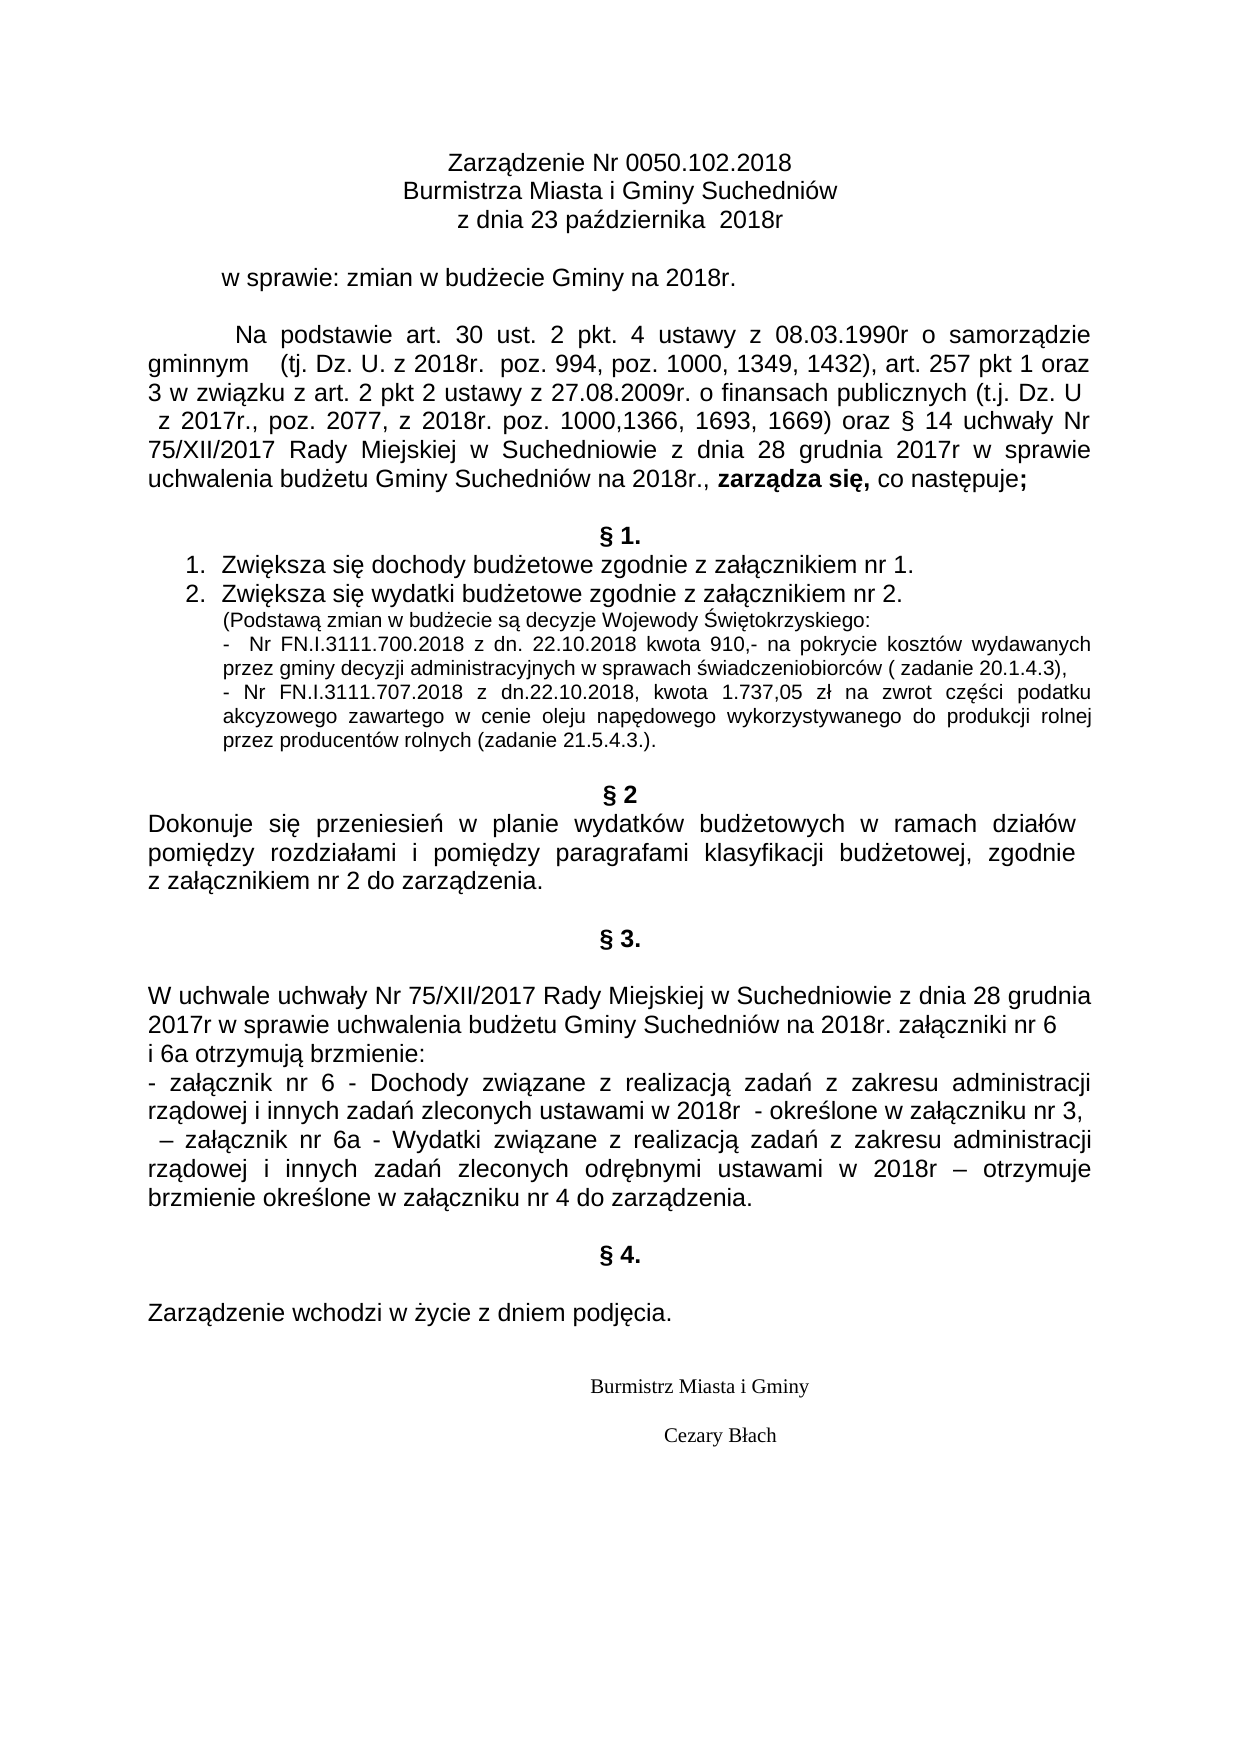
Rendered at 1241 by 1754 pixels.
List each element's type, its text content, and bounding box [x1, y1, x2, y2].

text § 1. [148, 521, 1093, 550]
text Dokonuje się przeniesień w planie wydatków budżetowych w ramach działów pomiędzy rozdziałami i pomiędzy paragrafami klasyfikacji budżetowej, zgodnie z załącznikiem nr 2 do zarządzenia. [148, 809, 1093, 895]
list - Nr FN.I.3111.707.2018 z dn.22.10.2018, kwota 1.737,05 zł na zwrot części podatku akcyzowego zawartego w cenie oleju napędowego wykorzystywanego do produkcji rolnej przez producentów rolnych (zadanie 21.5.4.3.). [223, 679, 1093, 751]
text Cezary Błach [148, 1423, 1093, 1447]
list - Nr FN.I.3111.700.2018 z dn. 22.10.2018 kwota 910,- na pokrycie kosztów wydawanych przez gminy decyzji administracyjnych w sprawach świadczeniobiorców ( zadanie 20.1.4.3), [223, 632, 1093, 679]
text § 3. [148, 924, 1093, 953]
subtitle Burmistrza Miasta i Gminy Suchedniów [148, 176, 1093, 205]
text i 6a otrzymują brzmienie: [148, 1039, 1093, 1068]
text – załącznik nr 6a - Wydatki związane z realizacją zadań z zakresu administracji rządowej i innych zadań zleconych odrębnymi ustawami w 2018r – otrzymuje brzmienie określone w załączniku nr 4 do zarządzenia. [148, 1125, 1093, 1211]
list Zwiększa się dochody budżetowe zgodnie z załącznikiem nr 1. [185, 550, 1093, 579]
list Zwiększa się wydatki budżetowe zgodnie z załącznikiem nr 2. [185, 579, 1093, 608]
subtitle Zarządzenie Nr 0050.102.2018 [148, 148, 1093, 176]
text § 2 [148, 780, 1093, 809]
text § 4. [148, 1240, 1093, 1269]
text Na podstawie art. 30 ust. 2 pkt. 4 ustawy z 08.03.1990r o samorządzie gminnym (tj. Dz. U. z 2018r. poz. 994, poz. 1000, 1349, 1432), art. 257 pkt 1 oraz 3 w związku z art. 2 pkt 2 ustawy z 27.08.2009r. o finansach publicznych (t.j. Dz. U z 2017r., poz. 2077, z 2018r. poz. 1000,1366, 1693, 1669) oraz § 14 uchwały Nr 75/XII/2017 Rady Miejskiej w Suchedniowie z dnia 28 grudnia 2017r w sprawie uchwalenia budżetu Gminy Suchedniów na 2018r., zarządza się, co następuje; [148, 320, 1093, 493]
text W uchwale uchwały Nr 75/XII/2017 Rady Miejskiej w Suchedniowie z dnia 28 grudnia 2017r w sprawie uchwalenia budżetu Gminy Suchedniów na 2018r. załączniki nr 6 [148, 981, 1093, 1039]
text w sprawie: zmian w budżecie Gminy na 2018r. [148, 263, 1093, 291]
text Zarządzenie wchodzi w życie z dniem podjęcia. [148, 1298, 1093, 1326]
text z dnia 23 października 2018r [148, 205, 1093, 234]
list (Podstawą zmian w budżecie są decyzje Wojewody Świętokrzyskiego: [223, 608, 1093, 632]
text Burmistrz Miasta i Gminy [148, 1374, 1093, 1398]
text - załącznik nr 6 - Dochody związane z realizacją zadań z zakresu administracji rządowej i innych zadań zleconych ustawami w 2018r - określone w załączniku nr 3, [148, 1068, 1093, 1125]
